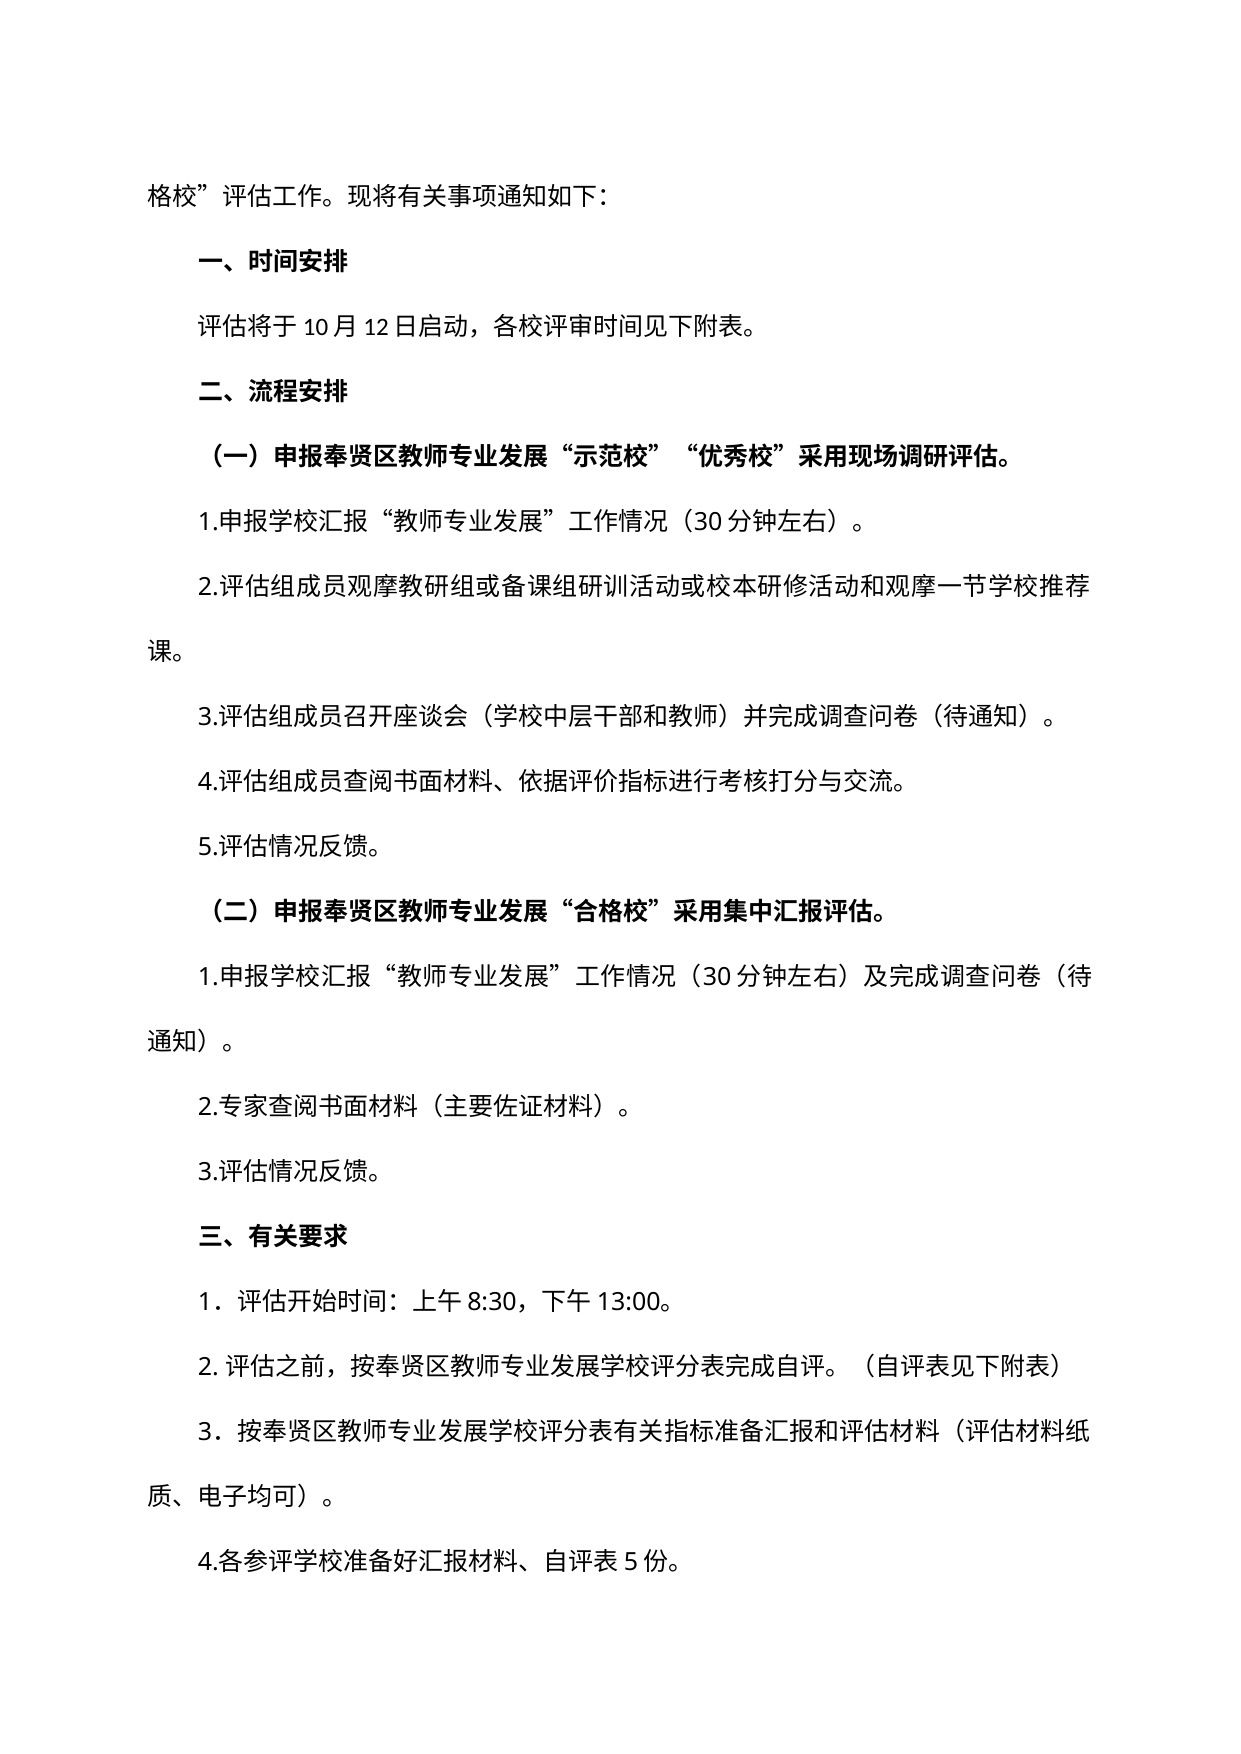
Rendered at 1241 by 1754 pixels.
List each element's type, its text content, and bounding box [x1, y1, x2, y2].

text 3.评估组成员召开座谈会（学校中层干部和教师）并完成调查问卷（待通知）。 [148, 682, 1092, 747]
text 2. 评估之前，按奉贤区教师专业发展学校评分表完成自评。（自评表见下附表） [148, 1332, 1092, 1397]
text （一）申报奉贤区教师专业发展“示范校”“优秀校”采用现场调研评估。 [148, 422, 1092, 487]
text 3．按奉贤区教师专业发展学校评分表有关指标准备汇报和评估材料（评估材料纸质、电子均可）。 [148, 1397, 1092, 1527]
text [148, 162, 1092, 227]
text 2.评估组成员观摩教研组或备课组研训活动或校本研修活动和观摩一节学校推荐课。 [148, 552, 1092, 682]
text 5.评估情况反馈。 [148, 812, 992, 877]
text 3.评估情况反馈。 [148, 1137, 1092, 1202]
text 1.申报学校汇报“教师专业发展”工作情况（30分钟左右）。 [148, 487, 992, 552]
text 二、流程安排 [148, 357, 1092, 422]
text 4.评估组成员查阅书面材料、依据评价指标进行考核打分与交流。 [148, 747, 992, 812]
text （二）申报奉贤区教师专业发展“合格校”采用集中汇报评估。 [148, 877, 992, 942]
text 评估将于10月12日启动，各校评审时间见下附表。 [148, 292, 1092, 357]
text 1.申报学校汇报“教师专业发展”工作情况（30分钟左右）及完成调查问卷（待通知）。 [148, 942, 1092, 1072]
text 1．评估开始时间：上午8:30，下午13:00。 [148, 1267, 1092, 1332]
text 三、有关要求 [148, 1202, 1092, 1267]
text 4.各参评学校准备好汇报材料、自评表5份。 [148, 1527, 1092, 1592]
text 2.专家查阅书面材料（主要佐证材料）。 [148, 1072, 1092, 1137]
text 一、时间安排 [148, 227, 1092, 292]
